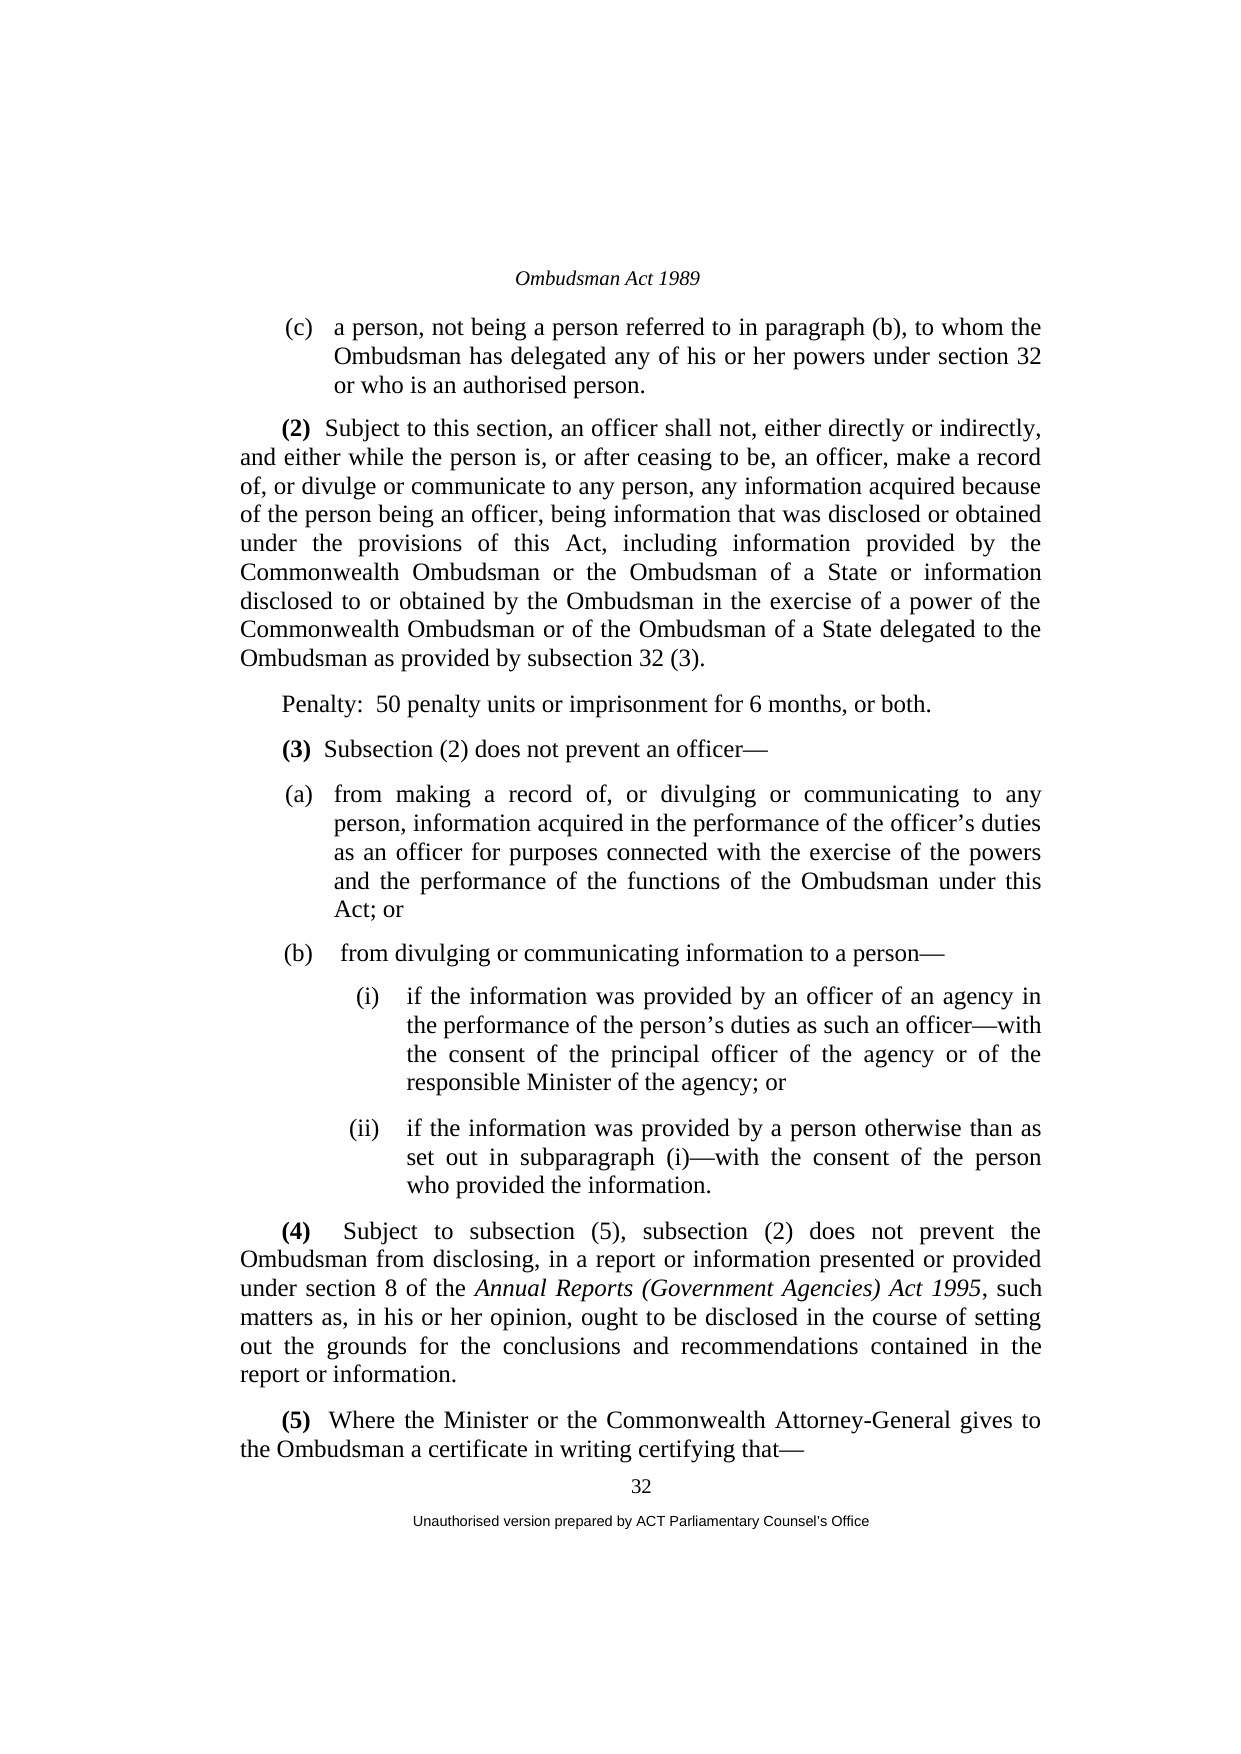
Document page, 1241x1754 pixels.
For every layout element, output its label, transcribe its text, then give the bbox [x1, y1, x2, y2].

text (2) Subject to this section, an officer shall not, either directly or indirectly, and either while the person is, or after ceasing to be, an officer, make a record of, or divulge or communicate to any person, any information acquired because of the person being an officer, being information that was disclosed or obtained under the provisions of this Act, including information provided by the Commonwealth Ombudsman or the Ombudsman of a State or information disclosed to or obtained by the Ombudsman in the exercise of a power of the Commonwealth Ombudsman or of the Ombudsman of a State delegated to the Ombudsman as provided by subsection 32 (3). [240, 413, 1042, 672]
text (3) Subsection (2) does not prevent an officer— [240, 734, 1042, 763]
text (b) from divulging or communicating information to a person— [240, 938, 1042, 967]
text (ii) if the information was provided by a person otherwise than as set out in subparagraph (i)—with the consent of the person who provided the information. [240, 1113, 1042, 1199]
text (i) if the information was provided by an officer of an agency in the performance of the person’s duties as such an officer—with the consent of the principal officer of the agency or of the responsible Minister of the agency; or [240, 981, 1042, 1096]
text (a) from making a record of, or divulging or communicating to any person, information acquired in the performance of the officer’s duties as an officer for purposes connected with the exercise of the powers and the performance of the functions of the Ombudsman under this Act; or [240, 779, 1042, 923]
text (5) Where the Minister or the Commonwealth Attorney-General gives to the Ombudsman a certificate in writing certifying that— [240, 1405, 1042, 1462]
text (c) a person, not being a person referred to in paragraph (b), to whom the Ombudsman has delegated any of his or her powers under section 32 or who is an authorised person. [240, 312, 1042, 399]
text (4) Subject to subsection (5), subsection (2) does not prevent the Ombudsman from disclosing, in a report or information presented or provided under section 8 of the Annual Reports (Government Agencies) Act 1995, such matters as, in his or her opinion, ought to be disclosed in the course of setting out the grounds for the conclusions and recommendations contained in the report or information. [240, 1216, 1042, 1388]
text Penalty: 50 penalty units or imprisonment for 6 months, or both. [240, 689, 1042, 717]
